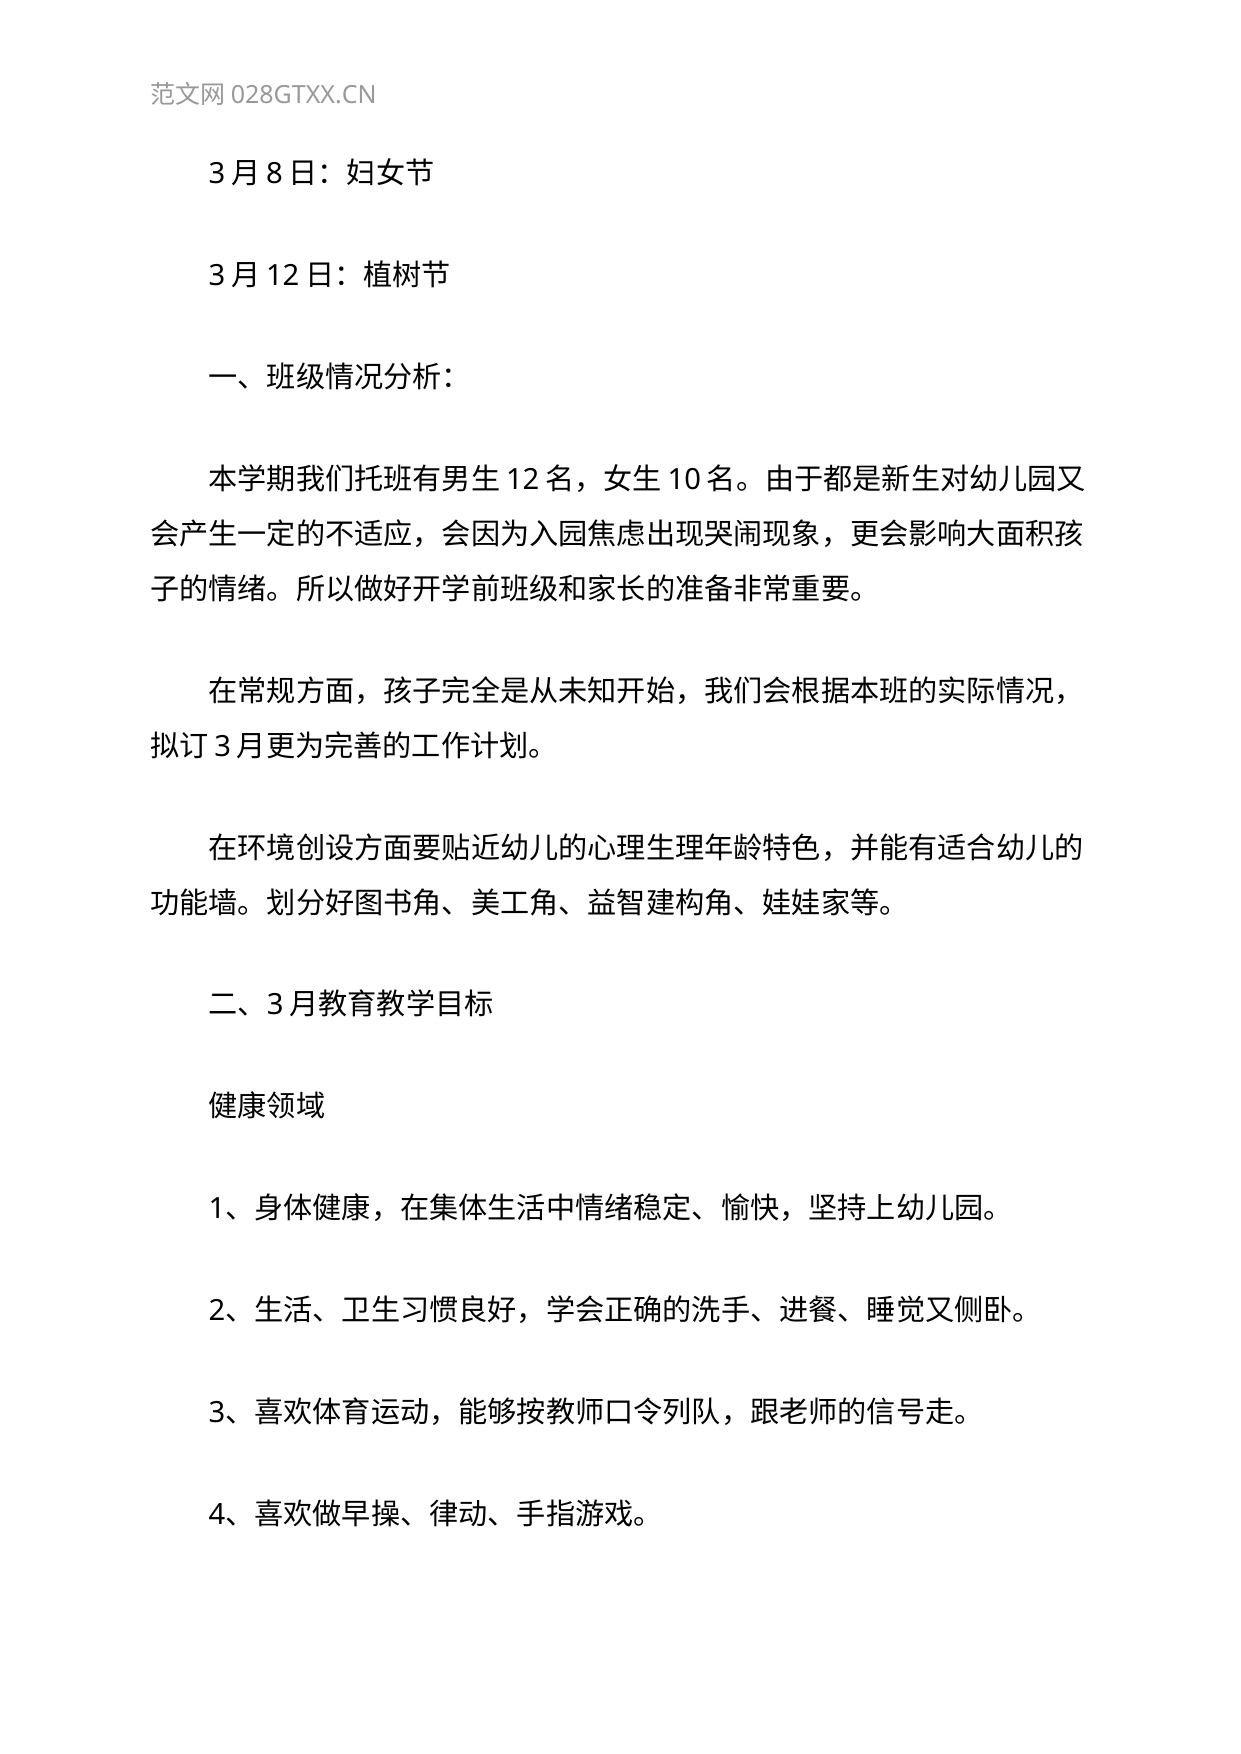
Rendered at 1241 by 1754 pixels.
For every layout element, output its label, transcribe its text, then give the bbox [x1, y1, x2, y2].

text 健康领域 [150, 1083, 1090, 1125]
text 在环境创设方面要贴近幼儿的心理生理年龄特色，并能有适合幼儿的功能墙。划分好图书角、美工角、益智建构角、娃娃家等。 [150, 824, 1090, 921]
text 1、身体健康，在集体生活中情绪稳定、愉快，坚持上幼儿园。 [150, 1185, 1090, 1227]
text 一、班级情况分析： [150, 354, 1090, 396]
text 2、生活、卫生习惯良好，学会正确的洗手、进餐、睡觉又侧卧。 [150, 1287, 1090, 1329]
text 二、3月教育教学目标 [150, 981, 1090, 1023]
text 本学期我们托班有男生12名，女生10名。由于都是新生对幼儿园又会产生一定的不适应，会因为入园焦虑出现哭闹现象，更会影响大面积孩子的情绪。所以做好开学前班级和家长的准备非常重要。 [150, 456, 1090, 608]
text 3、喜欢体育运动，能够按教师口令列队，跟老师的信号走。 [150, 1389, 1090, 1431]
text 3月8日：妇女节 [150, 150, 1090, 192]
text 4、喜欢做早操、律动、手指游戏。 [150, 1491, 1090, 1533]
text 3月12日：植树节 [150, 252, 1090, 294]
text 在常规方面，孩子完全是从未知开始，我们会根据本班的实际情况，拟订3月更为完善的工作计划。 [150, 667, 1090, 765]
